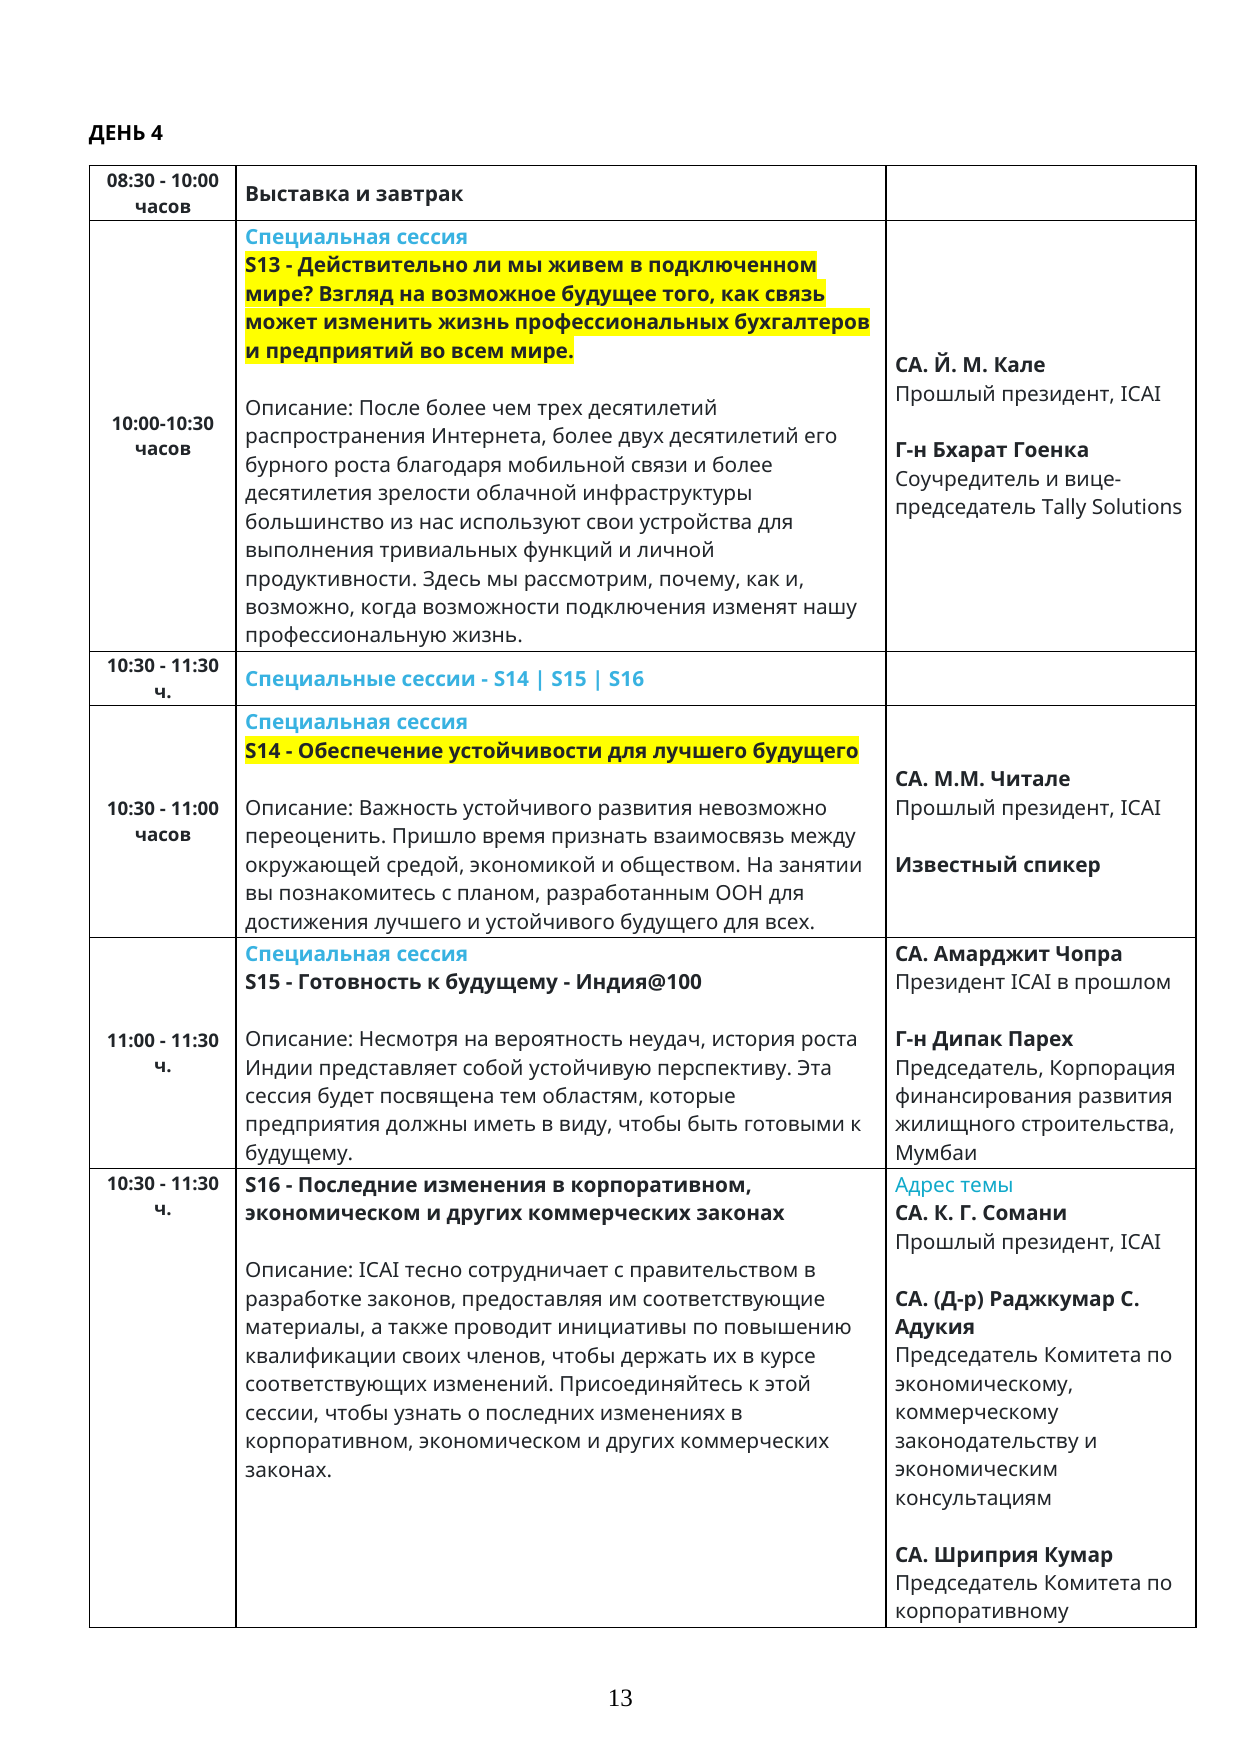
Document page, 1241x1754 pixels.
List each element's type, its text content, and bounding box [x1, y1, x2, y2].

table_cell CA. Й. М. Кале Прошлый президент, ICAI Г-н Бхарат Гоенка Соучредитель и вице-председатель Tally Solutions [887, 221, 1195, 651]
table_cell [237, 1169, 885, 1627]
table_cell CA. М.М. Читале Прошлый президент, ICAI Известный спикер [887, 706, 1195, 937]
table_header [887, 166, 1195, 220]
table_cell 10:00-10:30 часов [90, 221, 235, 651]
table_cell Специальная сессия S13 - Действительно ли мы живем в подключенном мире? Взгляд на возможное будущее того, как связь может изменить жизнь профессиональных бухгалтеров и предприятий во всем мире. Описание: После более чем трех десятилетий распространения Интернета, более двух десятилетий его бурного роста благодаря мобильной связи и более десятилетия зрелости облачной инфраструктуры большинство из нас используют свои устройства для выполнения тривиальных функций и личной продуктивности. Здесь мы рассмотрим, почему, как и, возможно, когда возможности подключения изменят нашу профессиональную жизнь. [237, 221, 885, 651]
table_header 08:30 - 10:00 часов [90, 166, 235, 220]
table_cell 11:00 - 11:30 ч. [90, 938, 235, 1168]
table_cell Специальная сессия S15 - Готовность к будущему - Индия@100 Описание: Несмотря на вероятность неудач, история роста Индии представляет собой устойчивую перспективу. Эта сессия будет посвящена тем областям, которые предприятия должны иметь в виду, чтобы быть готовыми к будущему. [237, 938, 885, 1168]
table_cell 10:30 - 11:30 ч. [90, 652, 235, 705]
table_cell 10:30 - 11:00 часов [90, 706, 235, 937]
table_cell Специальная сессия S14 - Обеспечение устойчивости для лучшего будущего Описание: Важность устойчивого развития невозможно переоценить. Пришло время признать взаимосвязь между окружающей средой, экономикой и обществом. На занятии вы познакомитесь с планом, разработанным ООН для достижения лучшего и устойчивого будущего для всех. [237, 706, 885, 937]
table_cell СА. Амарджит Чопра Президент ICAI в прошлом Г-н Дипак Парех Председатель, Корпорация финансирования развития жилищного строительства, Мумбаи [887, 938, 1195, 1168]
table_cell 10:30 - 11:30 ч. [90, 1169, 235, 1627]
table_cell Специальные сессии - S14 | S15 | S16 [237, 652, 885, 705]
text ДЕНЬ 4 [89, 118, 1152, 147]
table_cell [887, 1169, 1195, 1627]
table_cell [887, 652, 1195, 705]
table_header Выставка и завтрак [237, 166, 885, 220]
